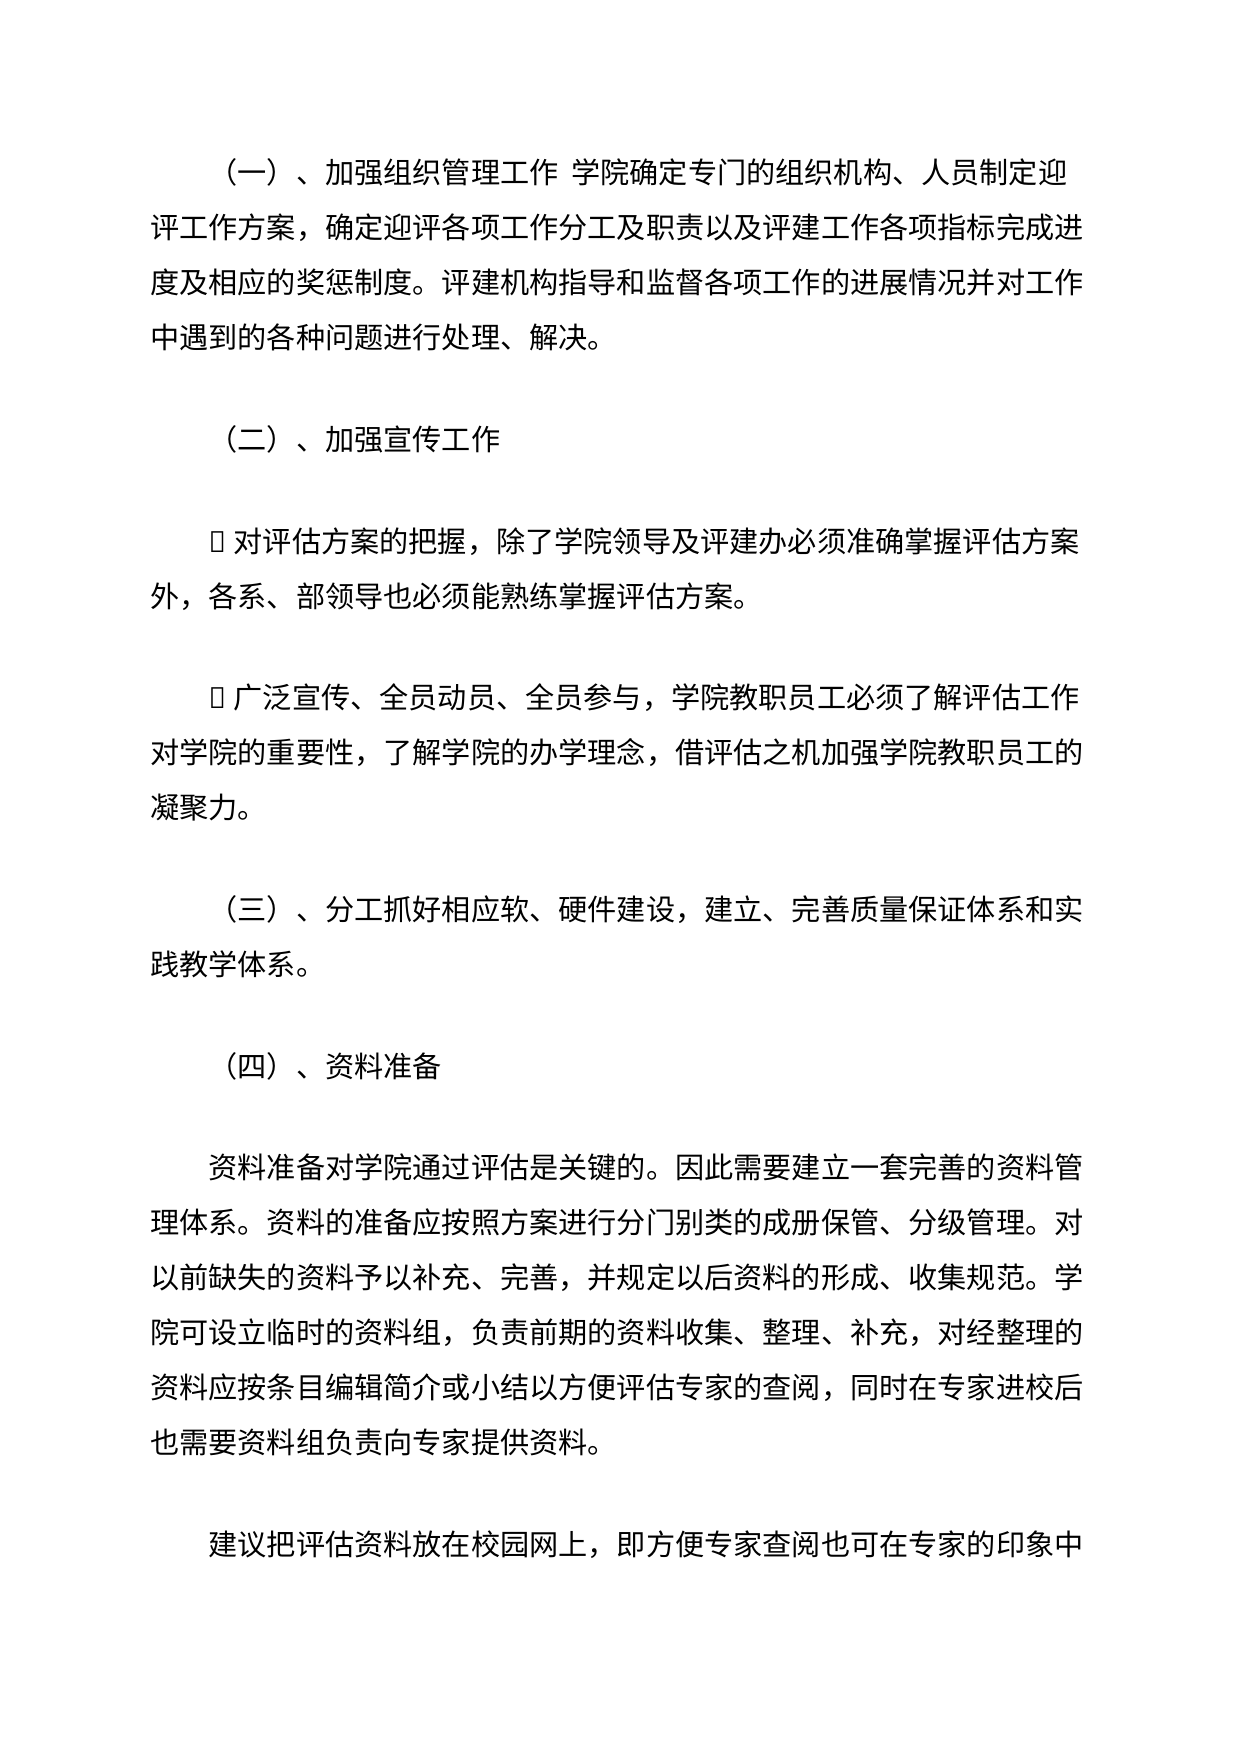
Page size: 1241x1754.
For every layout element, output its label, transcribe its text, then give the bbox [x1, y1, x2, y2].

text  广泛宣传、全员动员、全员参与，学院教职员工必须了解评估工作对学院的重要性，了解学院的办学理念，借评估之机加强学院教职员工的凝聚力。 [150, 675, 1090, 827]
text  对评估方案的把握，除了学院领导及评建办必须准确掌握评估方案外，各系、部领导也必须能熟练掌握评估方案。 [150, 518, 1090, 616]
text （一）、加强组织管理工作 学院确定专门的组织机构、人员制定迎评工作方案，确定迎评各项工作分工及职责以及评建工作各项指标完成进度及相应的奖惩制度。评建机构指导和监督各项工作的进展情况并对工作中遇到的各种问题进行处理、解决。 [150, 150, 1090, 357]
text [150, 1521, 1090, 1564]
text （三）、分工抓好相应软、硬件建设，建立、完善质量保证体系和实践教学体系。 [150, 887, 1090, 984]
text 资料准备对学院通过评估是关键的。因此需要建立一套完善的资料管理体系。资料的准备应按照方案进行分门别类的成册保管、分级管理。对以前缺失的资料予以补充、完善，并规定以后资料的形成、收集规范。学院可设立临时的资料组，负责前期的资料收集、整理、补充，对经整理的资料应按条目编辑简介或小结以方便评估专家的查阅，同时在专家进校后也需要资料组负责向专家提供资料。 [150, 1145, 1090, 1462]
text （四）、资料准备 [150, 1043, 1090, 1086]
text （二）、加强宣传工作 [150, 416, 1090, 459]
